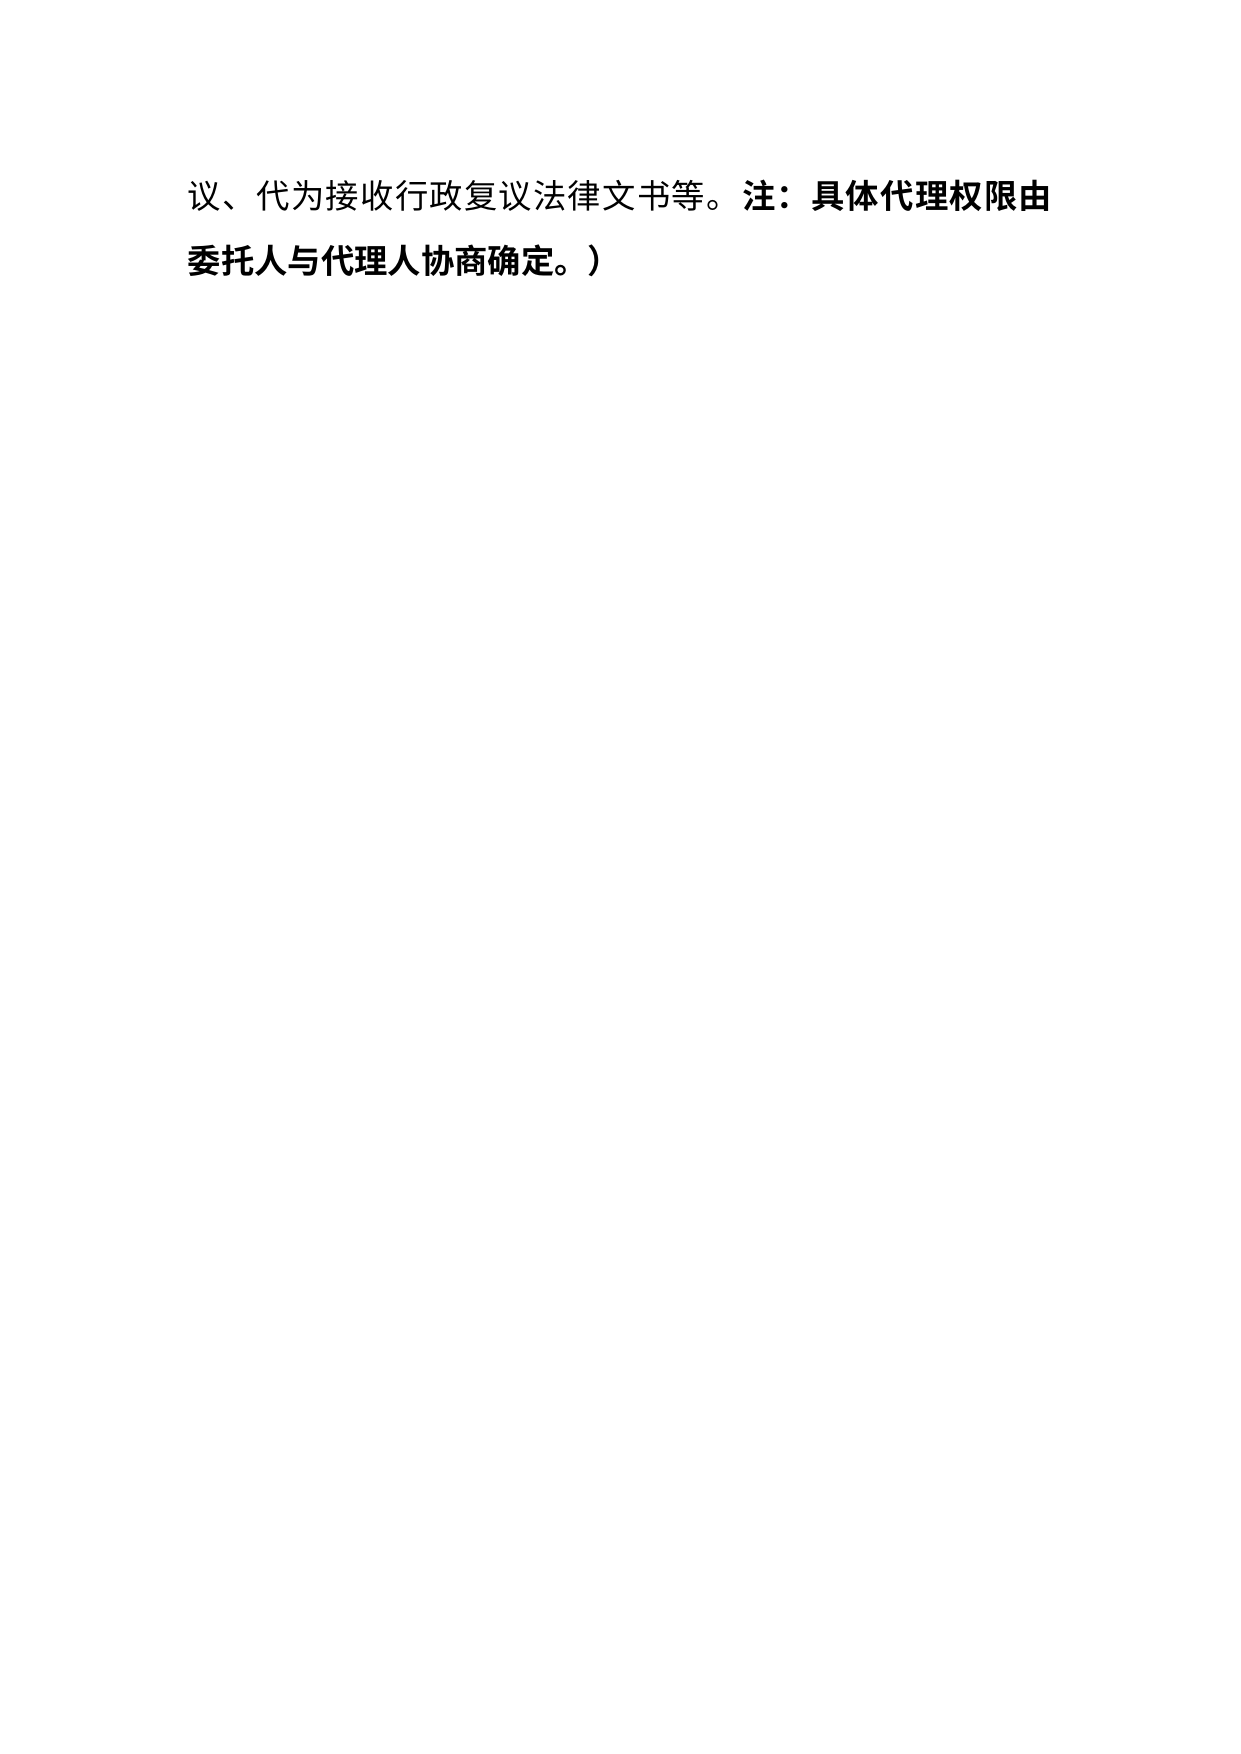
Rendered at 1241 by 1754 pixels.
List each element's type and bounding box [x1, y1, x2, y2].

text [187, 162, 1053, 292]
